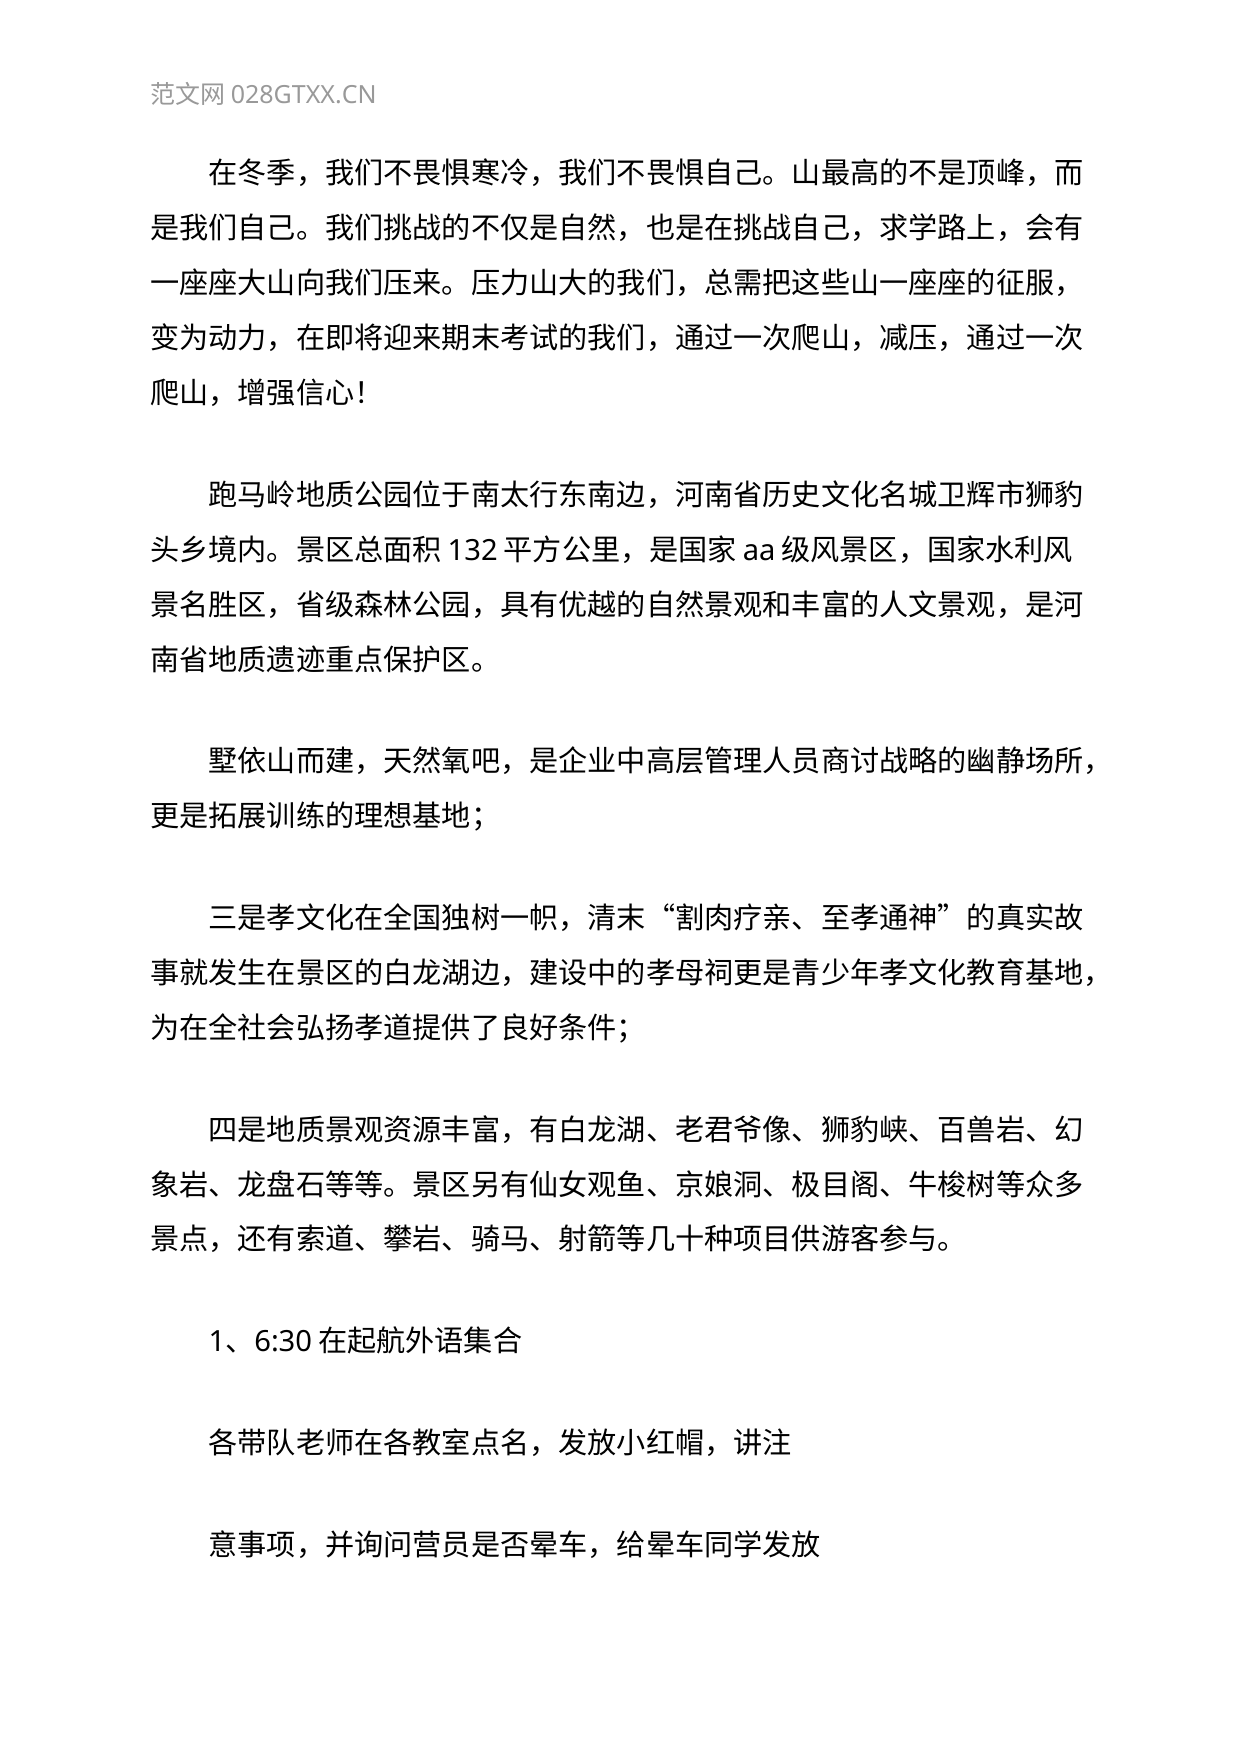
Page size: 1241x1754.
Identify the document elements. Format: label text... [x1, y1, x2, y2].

text 在冬季，我们不畏惧寒冷，我们不畏惧自己。山最高的不是顶峰，而是我们自己。我们挑战的不仅是自然，也是在挑战自己，求学路上，会有一座座大山向我们压来。压力山大的我们，总需把这些山一座座的征服，变为动力，在即将迎来期末考试的我们，通过一次爬山，减压，通过一次爬山，增强信心！ [150, 150, 1090, 412]
text 跑马岭地质公园位于南太行东南边，河南省历史文化名城卫辉市狮豹头乡境内。景区总面积132平方公里，是国家aa级风景区，国家水利风景名胜区，省级森林公园，具有优越的自然景观和丰富的人文景观，是河南省地质遗迹重点保护区。 [150, 471, 1090, 678]
text 各带队老师在各教室点名，发放小红帽，讲注 [150, 1420, 1090, 1462]
text 墅依山而建，天然氧吧，是企业中高层管理人员商讨战略的幽静场所，更是拓展训练的理想基地； [150, 738, 1090, 835]
text 三是孝文化在全国独树一帜，清末“割肉疗亲、至孝通神”的真实故事就发生在景区的白龙湖边，建设中的孝母祠更是青少年孝文化教育基地，为在全社会弘扬孝道提供了良好条件； [150, 894, 1090, 1047]
text 1、6:30在起航外语集合 [150, 1318, 1090, 1360]
text 四是地质景观资源丰富，有白龙湖、老君爷像、狮豹峡、百兽岩、幻象岩、龙盘石等等。景区另有仙女观鱼、京娘洞、极目阁、牛梭树等众多景点，还有索道、攀岩、骑马、射箭等几十种项目供游客参与。 [150, 1106, 1090, 1258]
text 意事项，并询问营员是否晕车，给晕车同学发放 [150, 1521, 1090, 1564]
